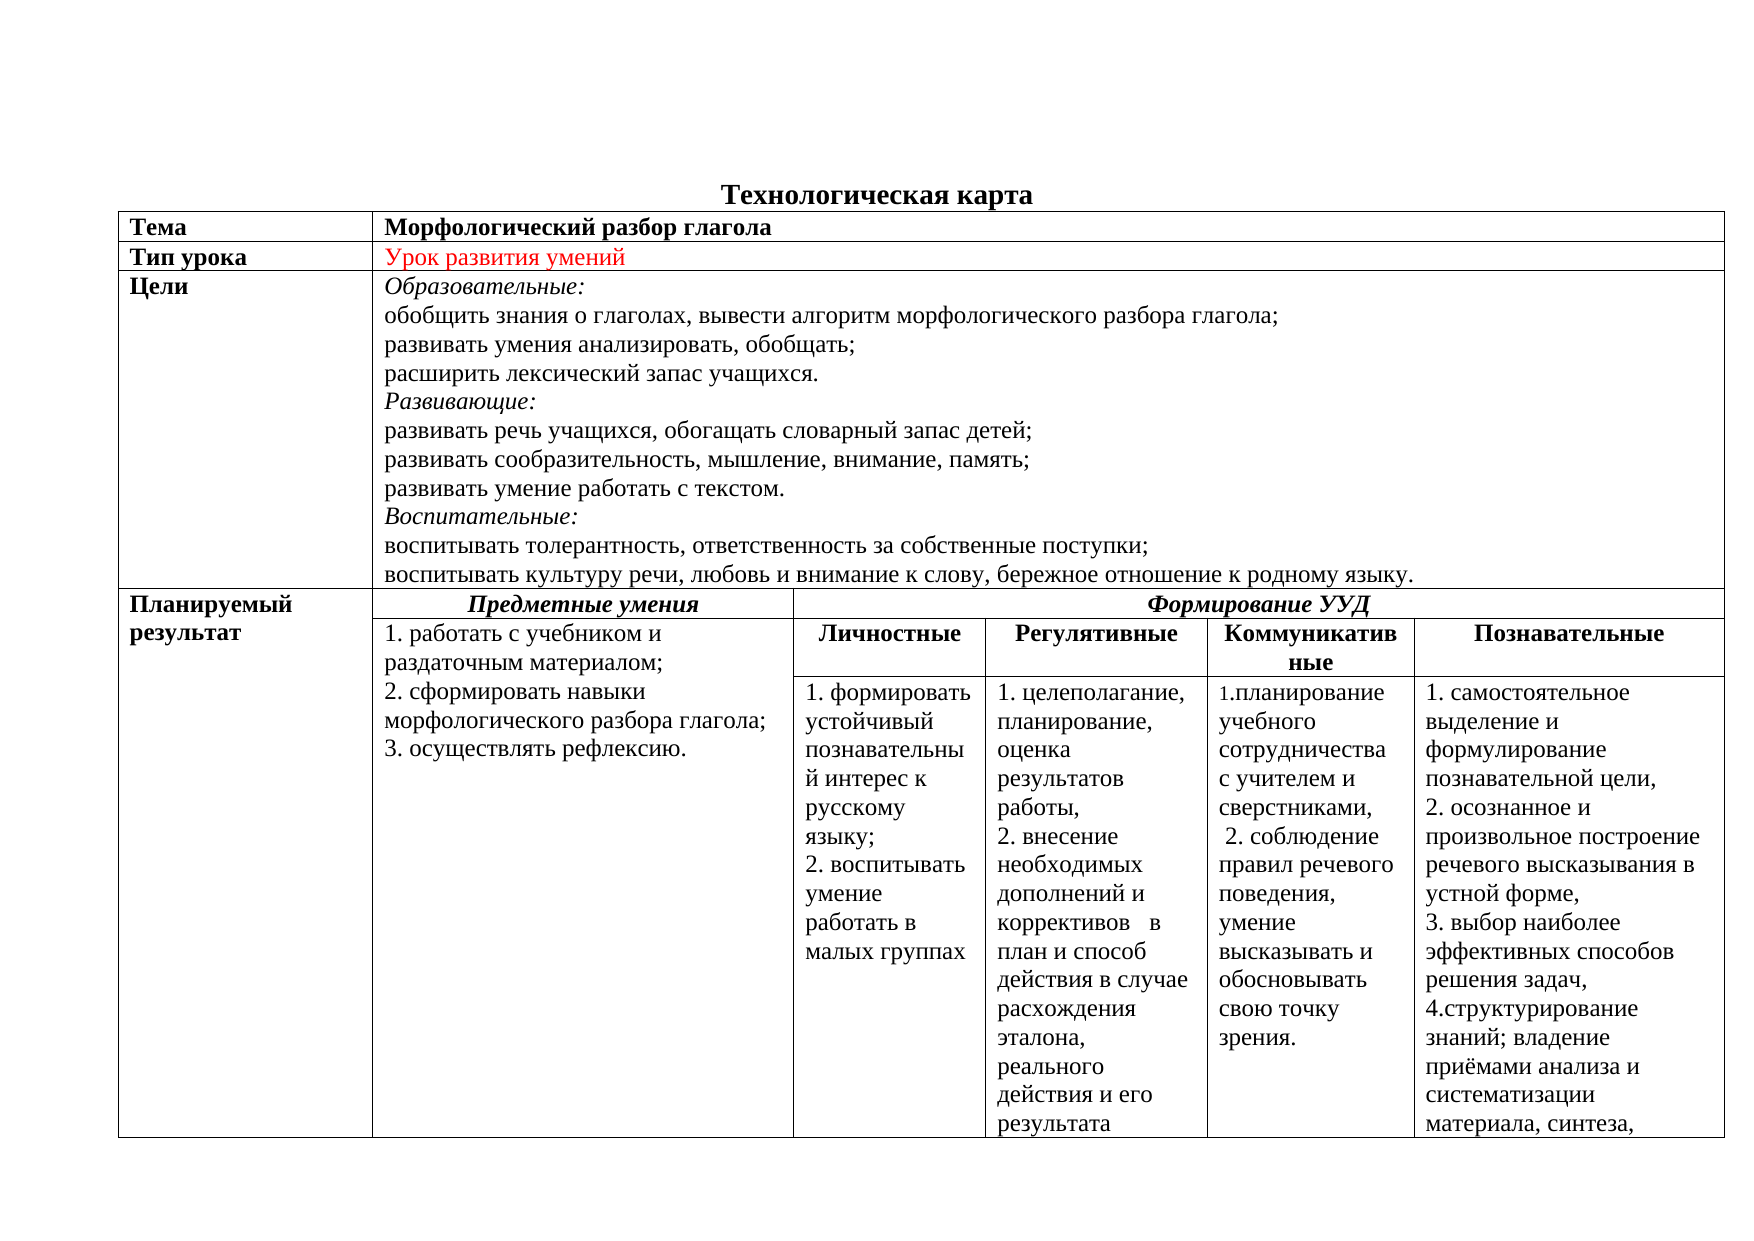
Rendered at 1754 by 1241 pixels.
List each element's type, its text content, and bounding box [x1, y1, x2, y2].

table_cell Личностные [794, 619, 985, 676]
table_cell Познавательные [1415, 619, 1724, 676]
table_header Тема [119, 212, 372, 241]
table_cell Регулятивные [986, 619, 1207, 676]
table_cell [986, 677, 1207, 1137]
table_cell Предметные умения [373, 589, 793, 617]
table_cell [1415, 677, 1724, 1137]
text Технологическая карта [118, 177, 1636, 211]
table_cell Образовательные: обобщить знания о глаголах, вывести алгоритм морфологического разбора глагола; развивать умения анализировать, обобщать; расширить лексический запас учащихся. Развивающие: развивать речь учащихся, обогащать словарный запас детей; развивать сообразительность, мышление, внимание, память; развивать умение работать с текстом. Воспитательные: воспитывать толерантность, ответственность за собственные поступки; воспитывать культуру речи, любовь и внимание к слову, бережное отношение к родному языку. [373, 271, 1724, 588]
table_header Морфологический разбор глагола [373, 212, 1724, 241]
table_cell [1208, 677, 1414, 1137]
table_cell Тип урока [119, 242, 372, 270]
table_cell Урок развития умений [373, 242, 1724, 270]
table_cell 1. работать с учебником и раздаточным материалом; 2. сформировать навыки морфологического разбора глагола; 3. осуществлять рефлексию. [373, 619, 793, 1137]
table_cell Формирование УУД [794, 589, 1724, 617]
table_cell Планируемый результат [119, 589, 372, 1137]
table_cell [794, 677, 985, 1137]
table_cell Цели [119, 271, 372, 588]
table_cell Коммуникативные [1208, 619, 1414, 676]
